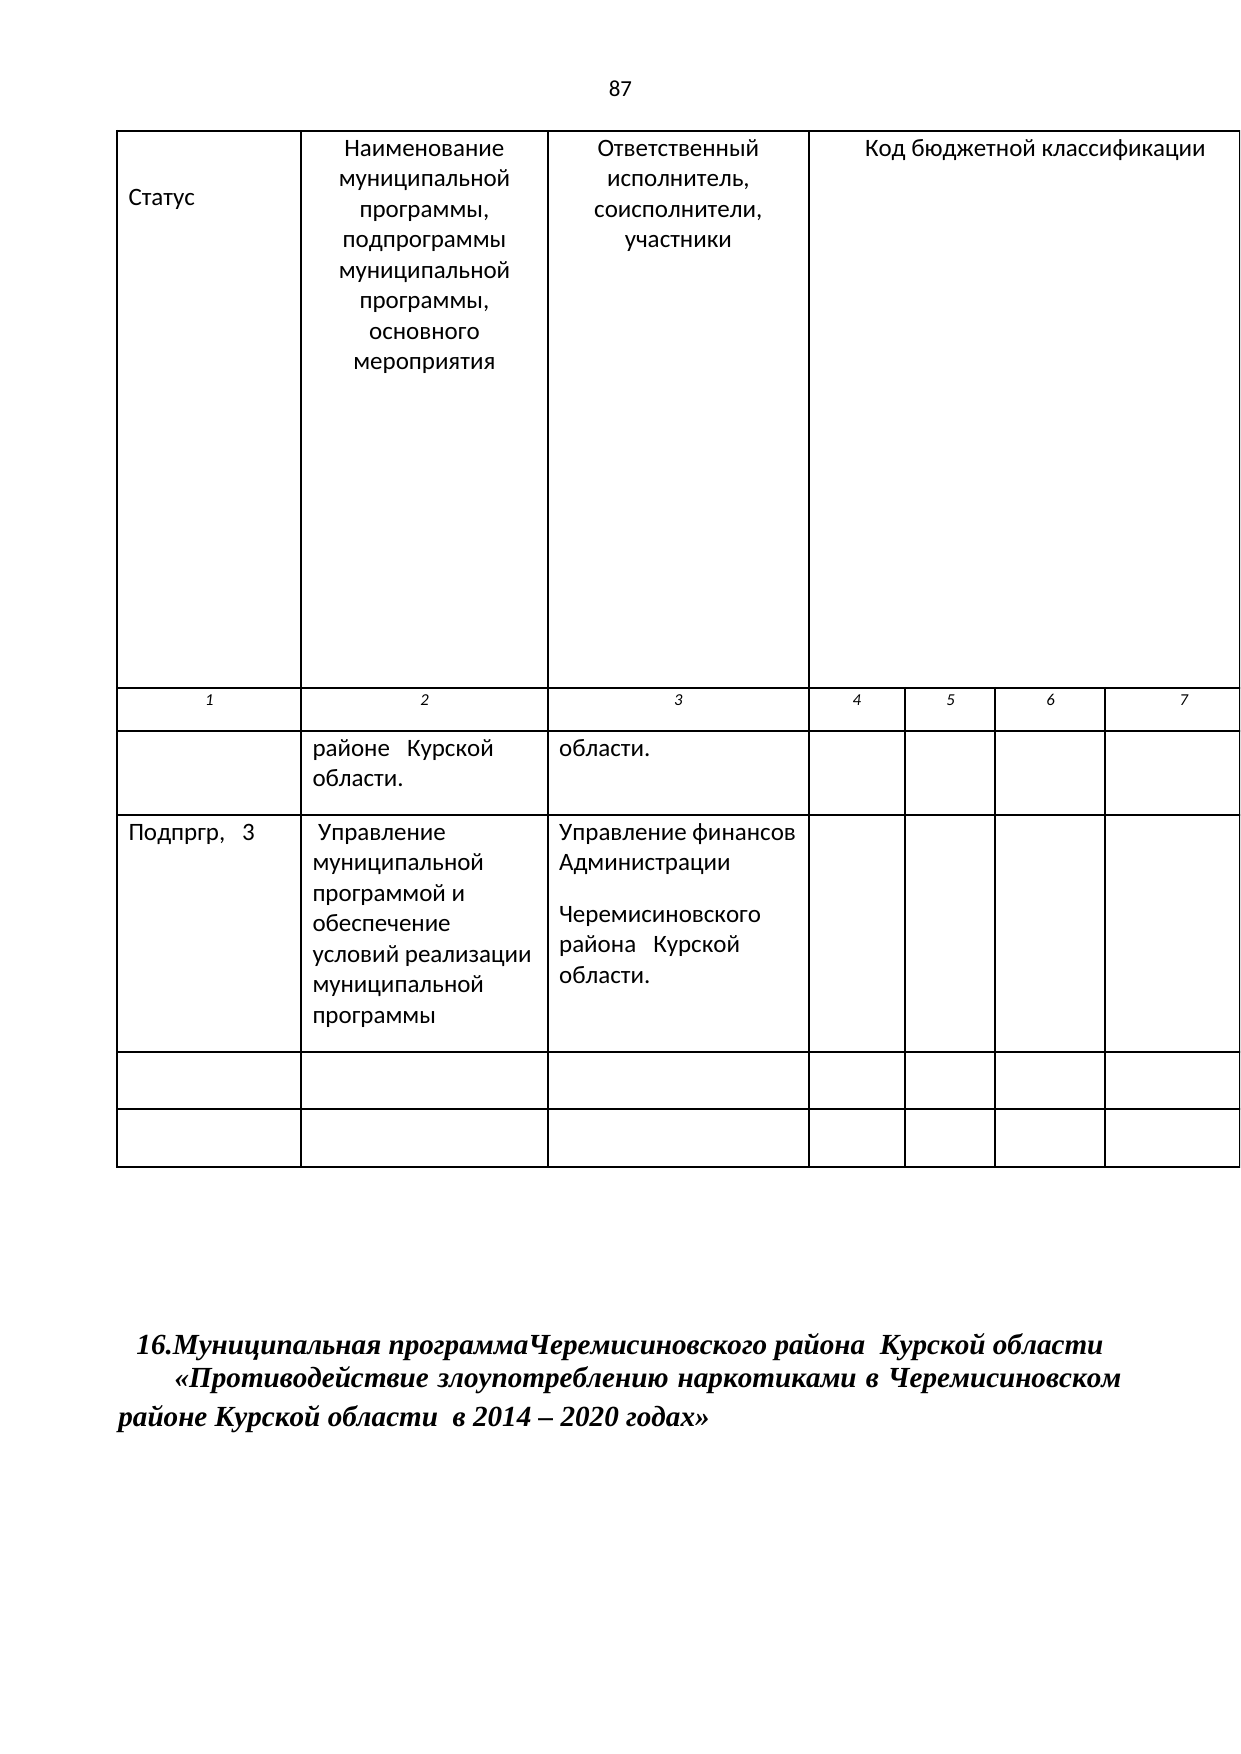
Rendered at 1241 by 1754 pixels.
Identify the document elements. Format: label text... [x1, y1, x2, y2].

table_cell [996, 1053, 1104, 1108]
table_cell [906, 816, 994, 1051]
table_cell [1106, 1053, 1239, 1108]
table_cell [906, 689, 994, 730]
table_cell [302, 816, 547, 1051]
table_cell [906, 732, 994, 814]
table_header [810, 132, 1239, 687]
text 16.Муниципальная программаЧеремисиновского района Курской области [118, 1327, 1122, 1361]
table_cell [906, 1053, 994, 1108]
text «Противодействие злоупотреблению наркотиками в Черемисиновском районе Курской области в 2014 – 2020 годах» [118, 1361, 1122, 1433]
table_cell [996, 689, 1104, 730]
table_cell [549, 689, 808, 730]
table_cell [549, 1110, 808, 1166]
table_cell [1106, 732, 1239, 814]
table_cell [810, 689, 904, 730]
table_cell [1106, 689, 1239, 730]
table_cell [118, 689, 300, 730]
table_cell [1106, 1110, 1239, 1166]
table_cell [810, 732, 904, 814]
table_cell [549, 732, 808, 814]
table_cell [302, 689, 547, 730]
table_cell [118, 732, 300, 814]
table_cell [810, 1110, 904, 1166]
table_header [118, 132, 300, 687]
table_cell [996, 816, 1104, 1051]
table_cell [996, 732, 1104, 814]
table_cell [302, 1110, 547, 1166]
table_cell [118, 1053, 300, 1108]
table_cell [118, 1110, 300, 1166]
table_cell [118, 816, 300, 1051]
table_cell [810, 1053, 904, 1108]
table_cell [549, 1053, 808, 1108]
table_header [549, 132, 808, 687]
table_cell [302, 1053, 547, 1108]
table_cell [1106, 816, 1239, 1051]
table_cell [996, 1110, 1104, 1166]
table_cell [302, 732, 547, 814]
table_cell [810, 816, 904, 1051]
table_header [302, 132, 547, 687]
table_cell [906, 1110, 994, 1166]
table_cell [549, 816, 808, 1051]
